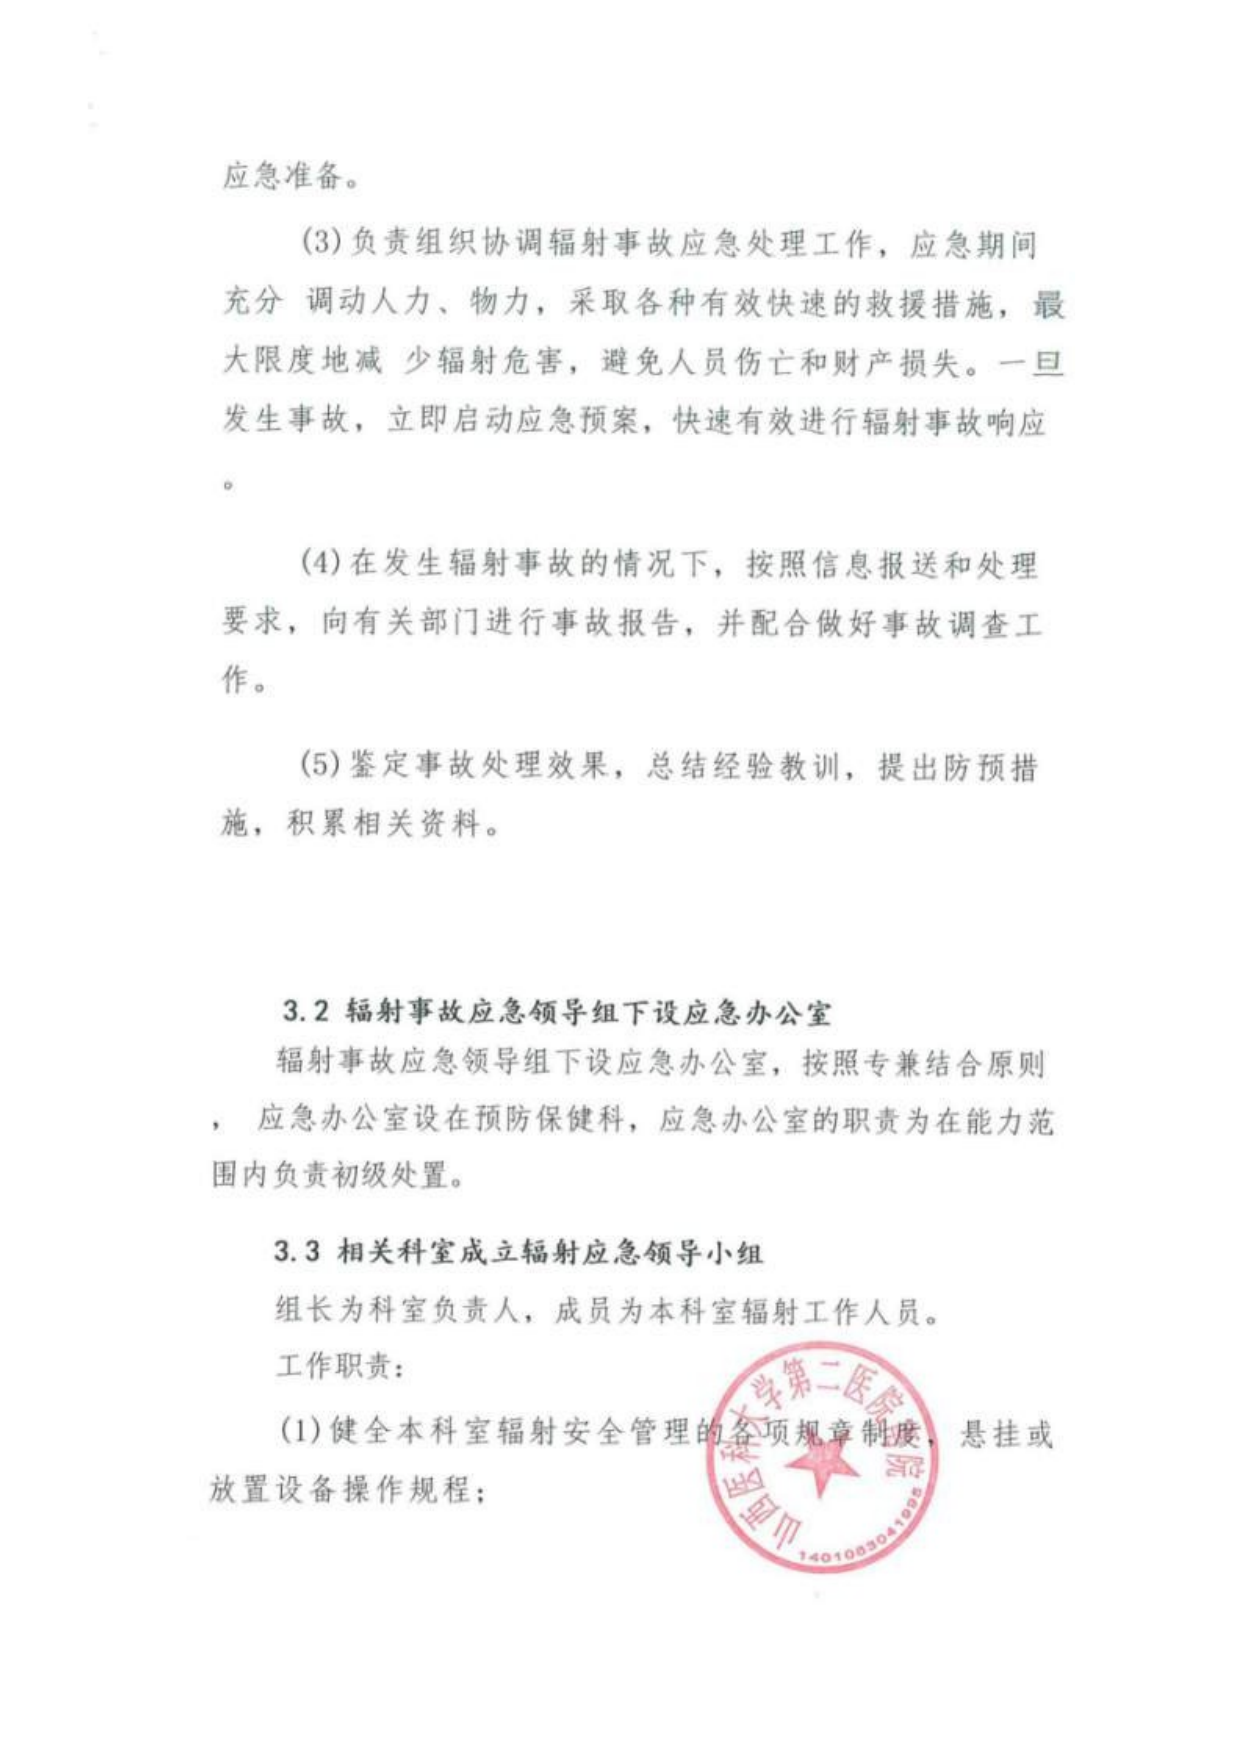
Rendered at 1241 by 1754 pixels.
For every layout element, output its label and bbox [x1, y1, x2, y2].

picture [87, 22, 1075, 1605]
